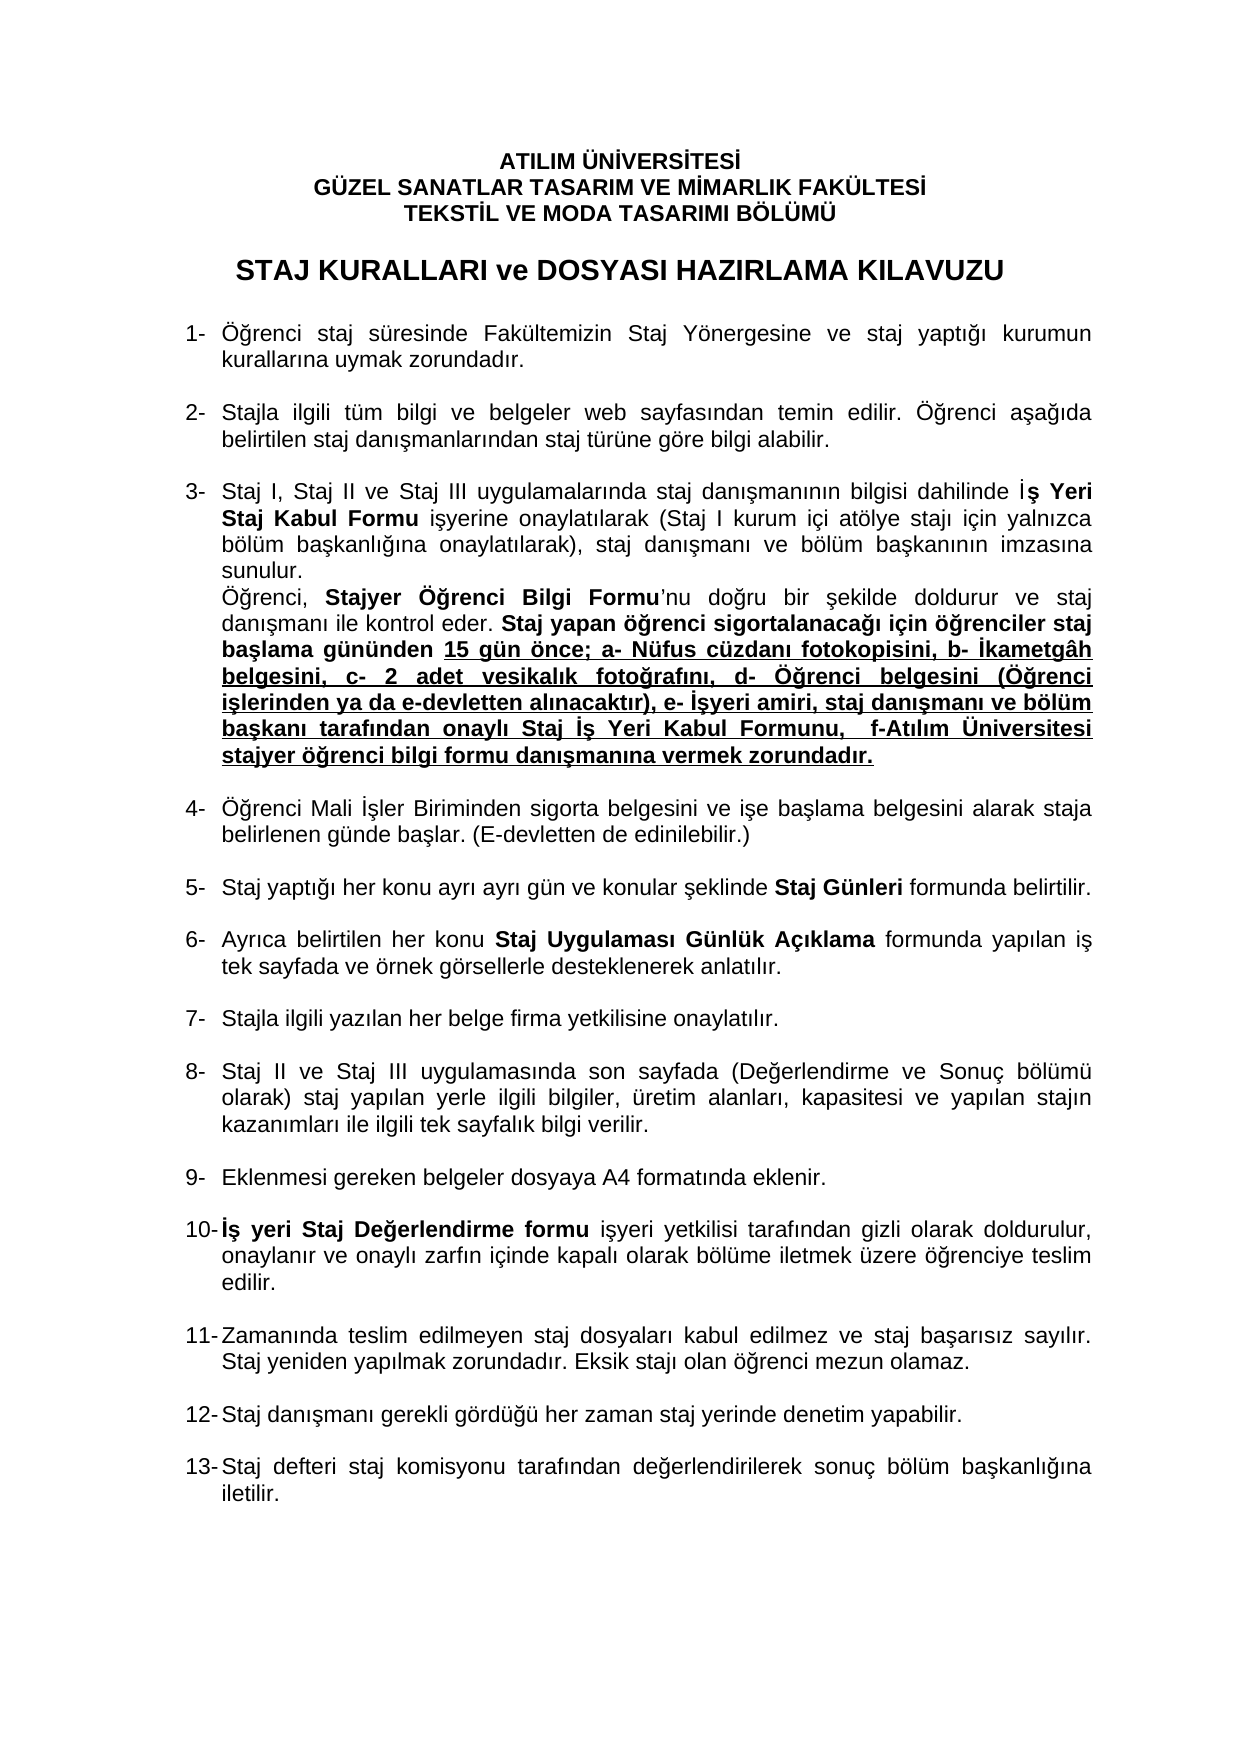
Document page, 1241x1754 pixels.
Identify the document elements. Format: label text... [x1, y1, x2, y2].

text Öğrenci, Stajyer Öğrenci Bilgi Formu’nu doğru bir şekilde doldurur ve staj danışmanı ile kontrol eder. Staj yapan öğrenci sigortalanacağı için öğrenciler staj başlama gününden 15 gün önce; a- Nüfus cüzdanı fotokopisini, b- İkametgâh belgesini, c- 2 adet vesikalık fotoğrafını, d- Öğrenci belgesini (Öğrenci işlerinden ya da e-devletten alınacaktır), e- İşyeri amiri, staj danışmanı ve bölüm başkanı tarafından onaylı Staj İş Yeri Kabul Formunu, f-Atılım Üniversitesi stajyer öğrenci bilgi formu danışmanına vermek zorundadır. [221, 584, 1093, 685]
list Stajla ilgili tüm bilgi ve belgeler web sayfasından temin edilir. Öğrenci aşağıda belirtilen staj danışmanlarından staj türüne göre bilgi alabilir. [185, 399, 1093, 452]
list Zamanında teslim edilmeyen staj dosyaları kabul edilmez ve staj başarısız sayılır. Staj yeniden yapılmak zorundadır. Eksik stajı olan öğrenci mezun olamaz. [185, 1322, 1093, 1374]
list Staj I, Staj II ve Staj III uygulamalarında staj danışmanının bilgisi dahilinde İş Yeri Staj Kabul Formu işyerine onaylatılarak (Staj I kurum içi atölye stajı için yalnızca bölüm başkanlığına onaylatılarak), staj danışmanı ve bölüm başkanının imzasına sunulur. [185, 478, 1093, 584]
list Stajla ilgili yazılan her belge firma yetkilisine onaylatılır. [185, 1005, 1093, 1032]
text ATILIM ÜNİVERSİTESİ [148, 148, 1093, 174]
text STAJ KURALLARI ve DOSYASI HAZIRLAMA KILAVUZU [148, 253, 1093, 287]
list Eklenmesi gereken belgeler dosyaya A4 formatında eklenir. [185, 1163, 1093, 1190]
list Staj yaptığı her konu ayrı ayrı gün ve konular şeklinde Staj Günleri formunda belirtilir. [185, 873, 1093, 900]
list Staj danışmanı gerekli gördüğü her zaman staj yerinde denetim yapabilir. [185, 1401, 1093, 1427]
text TEKSTİL VE MODA TASARIMI BÖLÜMÜ [148, 200, 1093, 227]
text GÜZEL SANATLAR TASARIM VE MİMARLIK FAKÜLTESİ [148, 174, 1093, 200]
list Staj defteri staj komisyonu tarafından değerlendirilerek sonuç bölüm başkanlığına iletilir. [185, 1453, 1093, 1506]
list Öğrenci staj süresinde Fakültemizin Staj Yönergesine ve staj yaptığı kurumun kurallarına uymak zorundadır. [185, 320, 1093, 373]
list Staj II ve Staj III uygulamasında son sayfada (Değerlendirme ve Sonuç bölümü olarak) staj yapılan yerle ilgili bilgiler, üretim alanları, kapasitesi ve yapılan stajın kazanımları ile ilgili tek sayfalık bilgi verilir. [185, 1058, 1093, 1137]
list İş yeri Staj Değerlendirme formu işyeri yetkilisi tarafından gizli olarak doldurulur, onaylanır ve onaylı zarfın içinde kapalı olarak bölüme iletmek üzere öğrenciye teslim edilir. [185, 1216, 1093, 1295]
list Ayrıca belirtilen her konu Staj Uygulaması Günlük Açıklama formunda yapılan iş tek sayfada ve örnek görsellerle desteklenerek anlatılır. [185, 926, 1093, 979]
list Öğrenci Mali İşler Biriminden sigorta belgesini ve işe başlama belgesini alarak staja belirlenen günde başlar. (E-devletten de edinilebilir.) [185, 794, 1093, 847]
